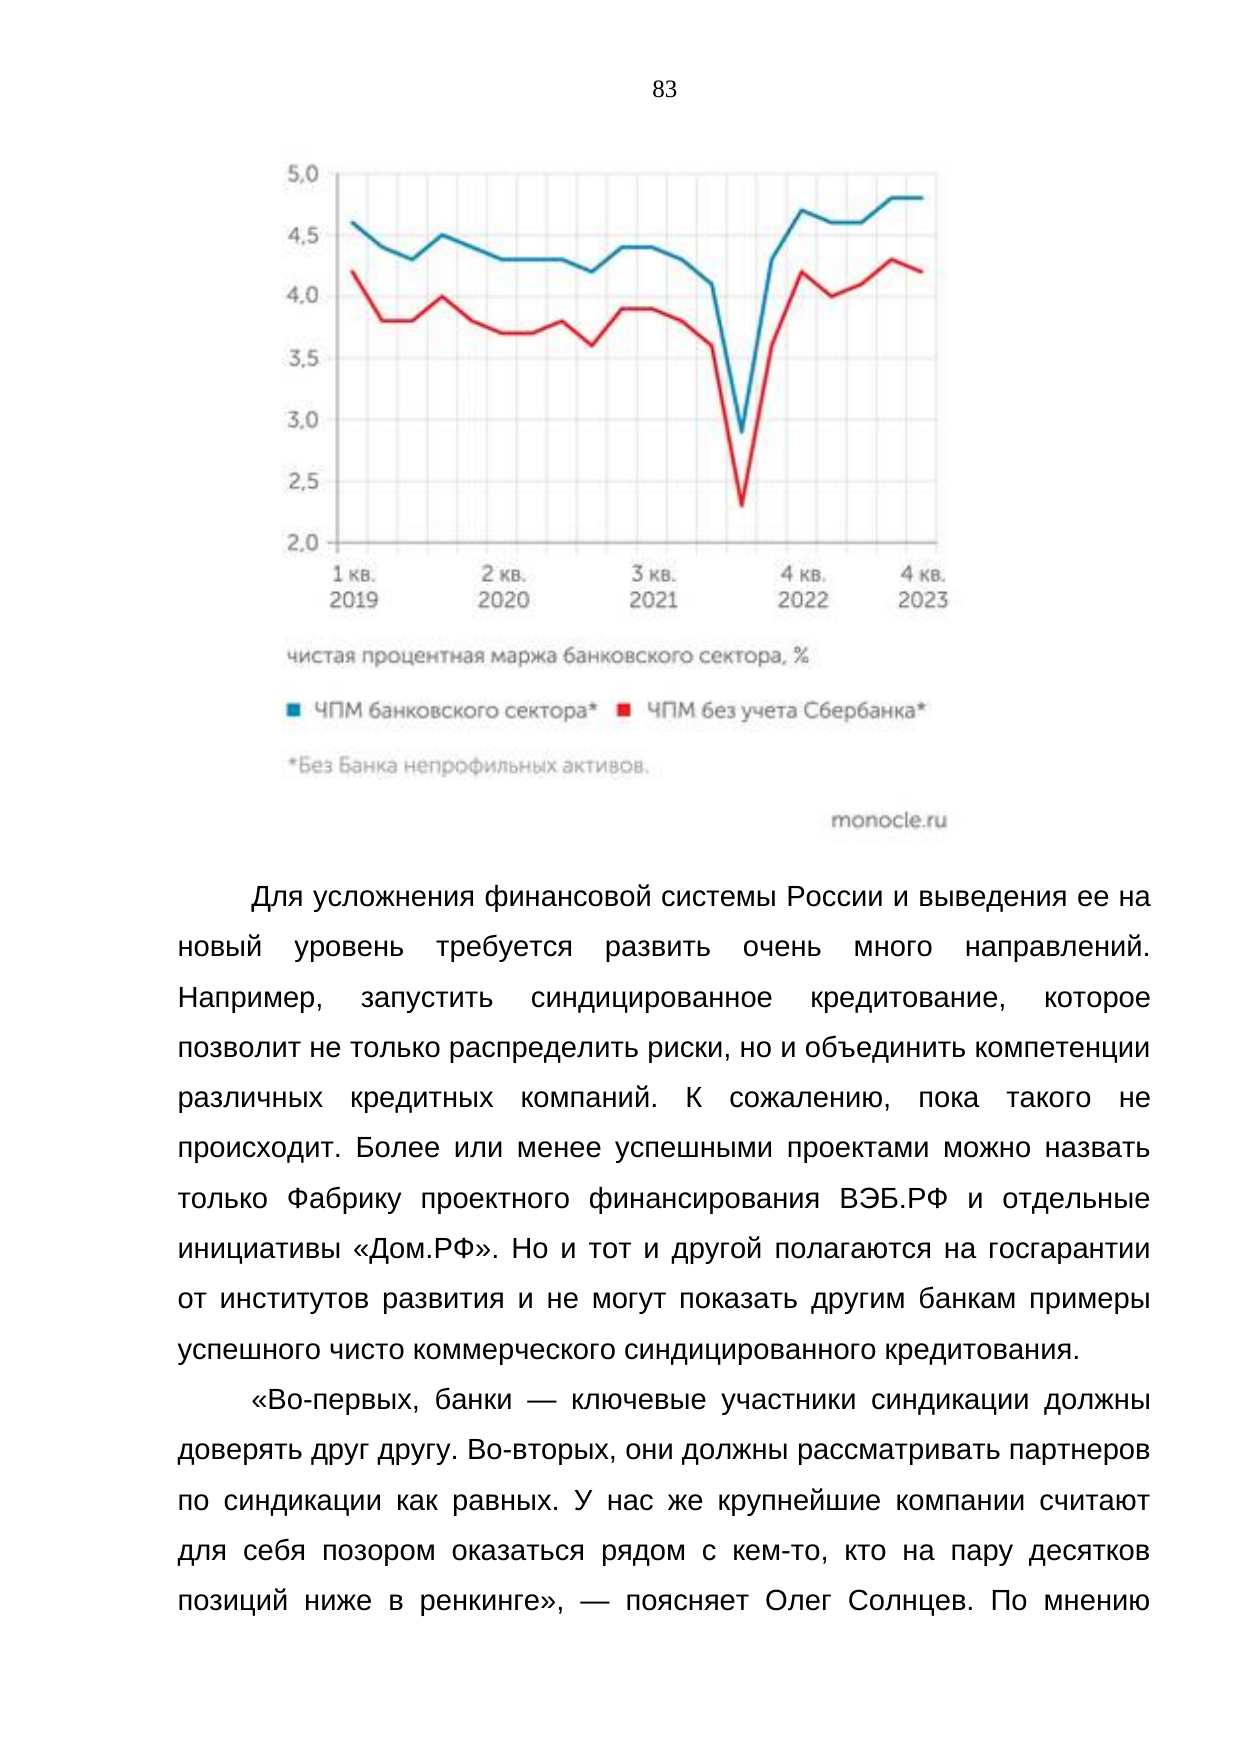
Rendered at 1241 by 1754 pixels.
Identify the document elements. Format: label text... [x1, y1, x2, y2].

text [177, 1382, 1152, 1617]
text Для усложнения финансовой системы России и выведения ее на новый уровень требуется развить очень много направлений. Например, запустить синдицированное кредитование, которое позволит не только распределить риски, но и объединить компетенции различных кредитных компаний. К сожалению, пока такого не происходит. Более или менее успешными проектами можно назвать только Фабрику проектного финансирования ВЭБ.РФ и отдельные инициативы «Дом.РФ». Но и тот и другой полагаются на госгарантии от институтов развития и не могут показать другим банкам примеры успешного чисто коммерческого синдицированного кредитования. [177, 879, 1152, 1365]
picture [251, 131, 985, 865]
